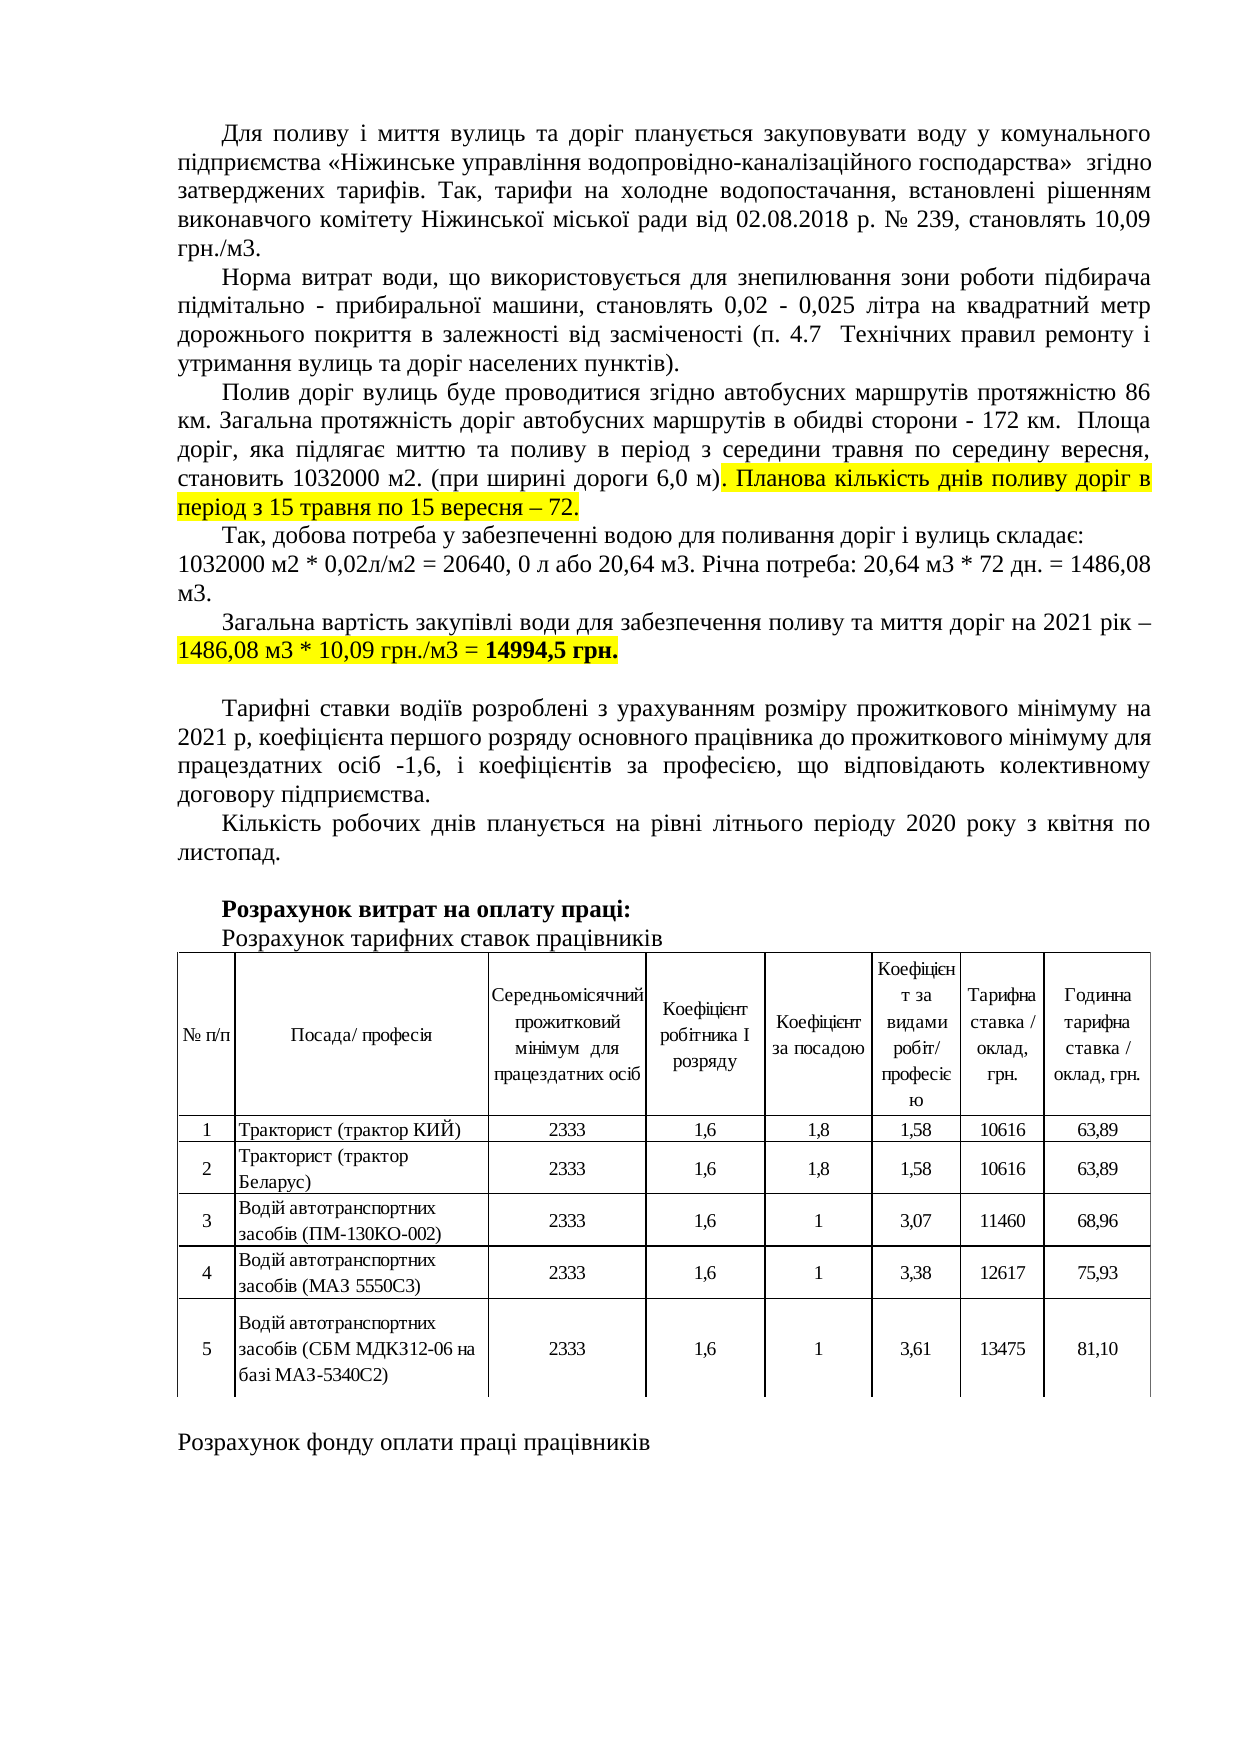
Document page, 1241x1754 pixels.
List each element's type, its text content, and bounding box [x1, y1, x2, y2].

text Норма витрат води, що використовується для знепилювання зони роботи підбирача підмітально - прибиральної машини, становлять 0,02 - 0,025 літра на квадратний метр дорожнього покриття в залежності від засміченості (п. 4.7 Технічних правил ремонту і утримання вулиць та доріг населених пунктів). [177, 262, 1152, 377]
text Розрахунок тарифних ставок працівників [177, 923, 1152, 952]
text 1032000 м2 * 0,02л/м2 = 20640, 0 л або 20,64 м3. Річна потреба: 20,64 м3 * 72 дн. = 1486,08 м3. [177, 549, 1152, 607]
text Розрахунок фонду оплати праці працівників [177, 1427, 1152, 1456]
text Розрахунок витрат на оплату праці: [177, 894, 1152, 923]
text Тарифні ставки водіїв розроблені з урахуванням розміру прожиткового мінімуму на 2021 р, коефіцієнта першого розряду основного працівника до прожиткового мінімуму для працездатних осіб -1,6, і коефіцієнтів за професією, що відповідають колективному договору підприємства. [177, 693, 1152, 808]
text Кількість робочих днів планується на рівні літнього періоду 2020 року з квітня по листопад. [177, 808, 1152, 866]
text Так, добова потреба у забезпеченні водою для поливання доріг і вулиць складає: [177, 521, 1152, 549]
text Полив доріг вулиць буде проводитися згідно автобусних маршрутів протяжністю 86 км. Загальна протяжність доріг автобусних маршрутів в обидві сторони - 172 км. Площа доріг, яка підлягає миттю та поливу в період з середини травня по середину вересня, становить 1032000 м2. (при ширині дороги 6,0 м). Планова кількість днів поливу доріг в період з 15 травня по 15 вересня – 72. [177, 377, 1152, 521]
text Для поливу і миття вулиць та доріг планується закуповувати воду у комунального підприємства «Ніжинське управління водопровідно-каналізаційного господарства» згідно затверджених тарифів. Так, тарифи на холодне водопостачання, встановлені рішенням виконавчого комітету Ніжинської міської ради від 02.08.2018 р. № 239, становлять 10,09 грн./м3. [177, 118, 1152, 262]
text Загальна вартість закупівлі води для забезпечення поливу та миття доріг на 2021 рік – 1486,08 м3 * 10,09 грн./м3 = 14994,5 грн. [177, 607, 1152, 664]
